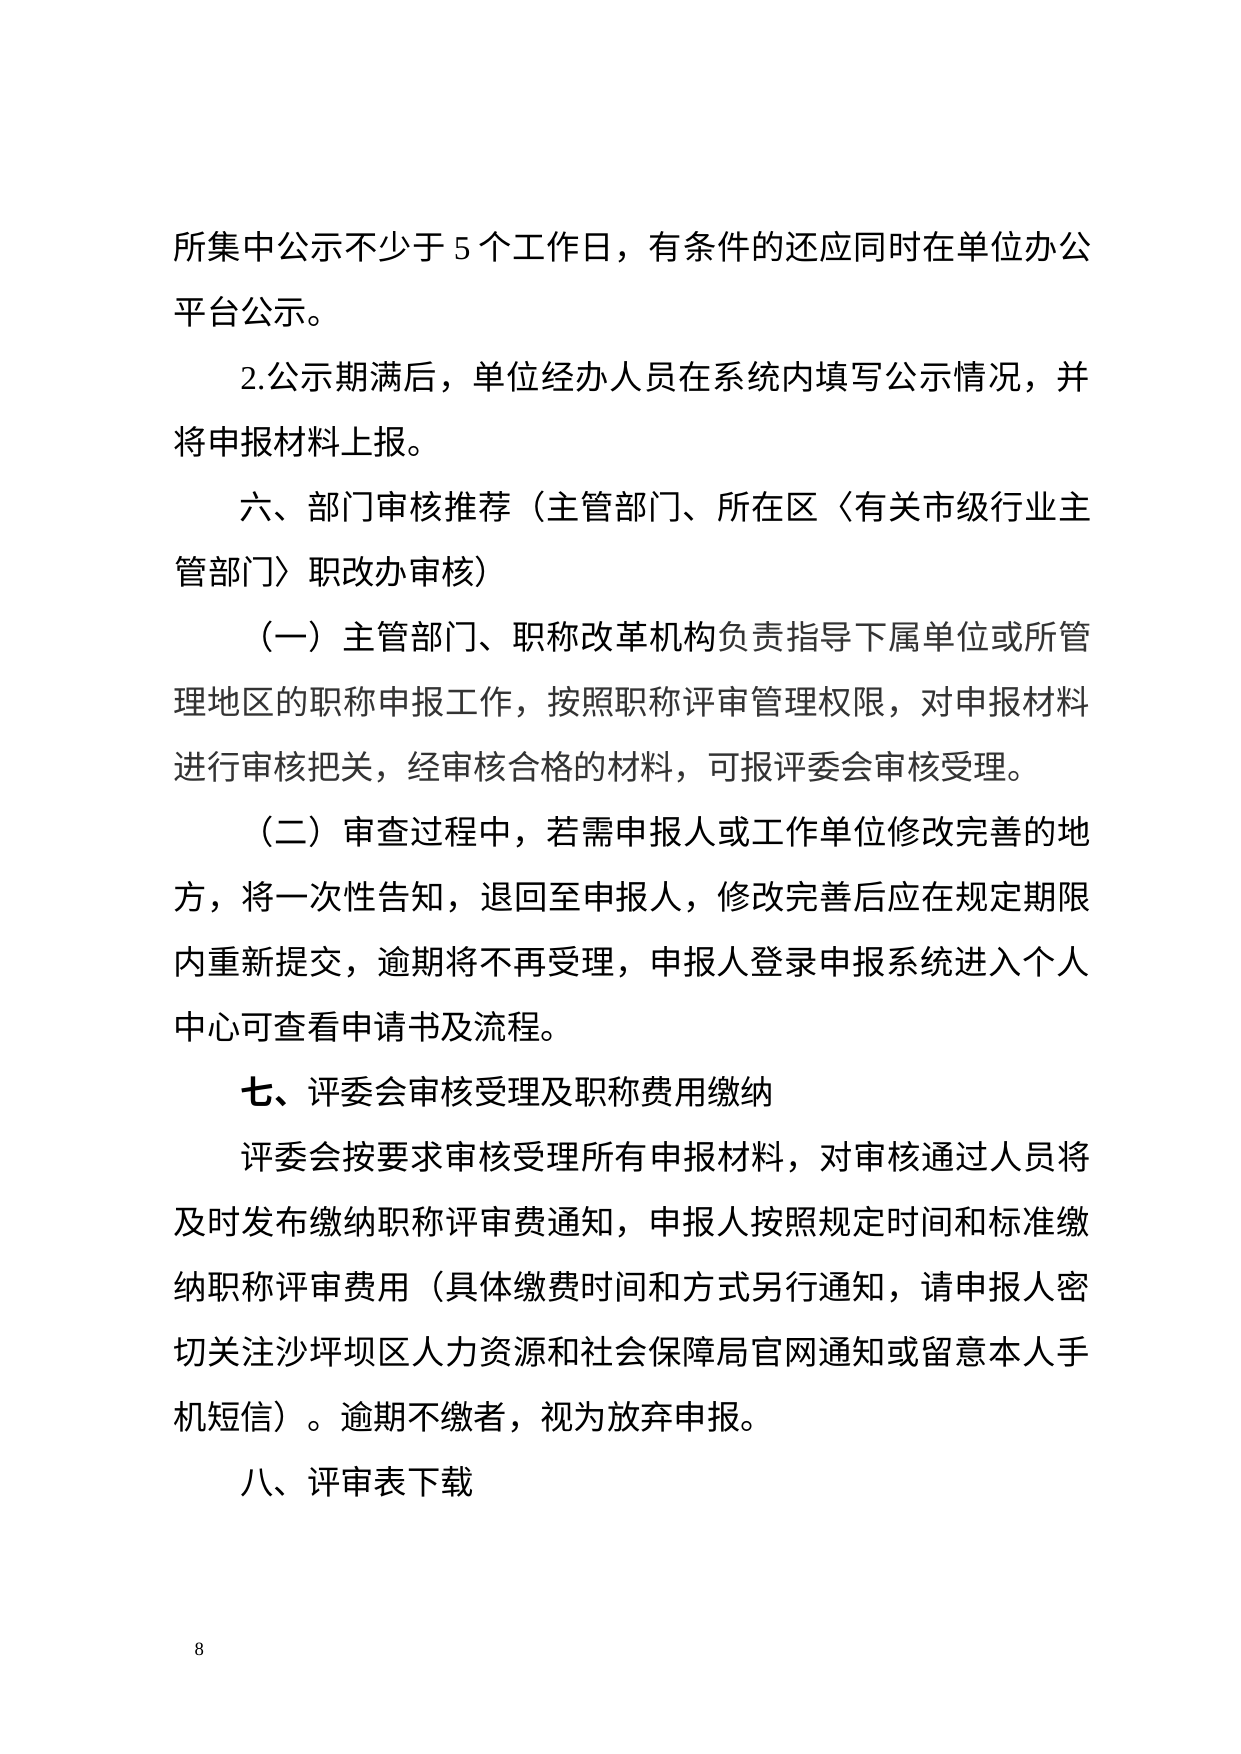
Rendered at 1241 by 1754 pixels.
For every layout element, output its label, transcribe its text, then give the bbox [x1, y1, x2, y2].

text 2.公示期满后，单位经办人员在系统内填写公示情况，并将申报材料上报。 [173, 342, 1092, 472]
list 八、评审表下载 [173, 1447, 1092, 1512]
text （一）主管部门、职称改革机构负责指导下属单位或所管理地区的职称申报工作，按照职称评审管理权限，对申报材料进行审核把关，经审核合格的材料，可报评委会审核受理。 [173, 602, 1092, 797]
title 七、评委会审核受理及职称费用缴纳 [173, 1057, 1092, 1122]
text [173, 212, 1092, 342]
text 六、部门审核推荐（主管部门、所在区〈有关市级行业主管部门〉职改办审核） [174, 472, 1092, 602]
title 评委会按要求审核受理所有申报材料，对审核通过人员将及时发布缴纳职称评审费通知，申报人按照规定时间和标准缴纳职称评审费用（具体缴费时间和方式另行通知，请申报人密切关注沙坪坝区人力资源和社会保障局官网通知或留意本人手机短信）。逾期不缴者，视为放弃申报。 [173, 1122, 1092, 1447]
text （二）审查过程中，若需申报人或工作单位修改完善的地方，将一次性告知，退回至申报人，修改完善后应在规定期限内重新提交，逾期将不再受理，申报人登录申报系统进入个人中心可查看申请书及流程。 [173, 797, 1092, 1057]
